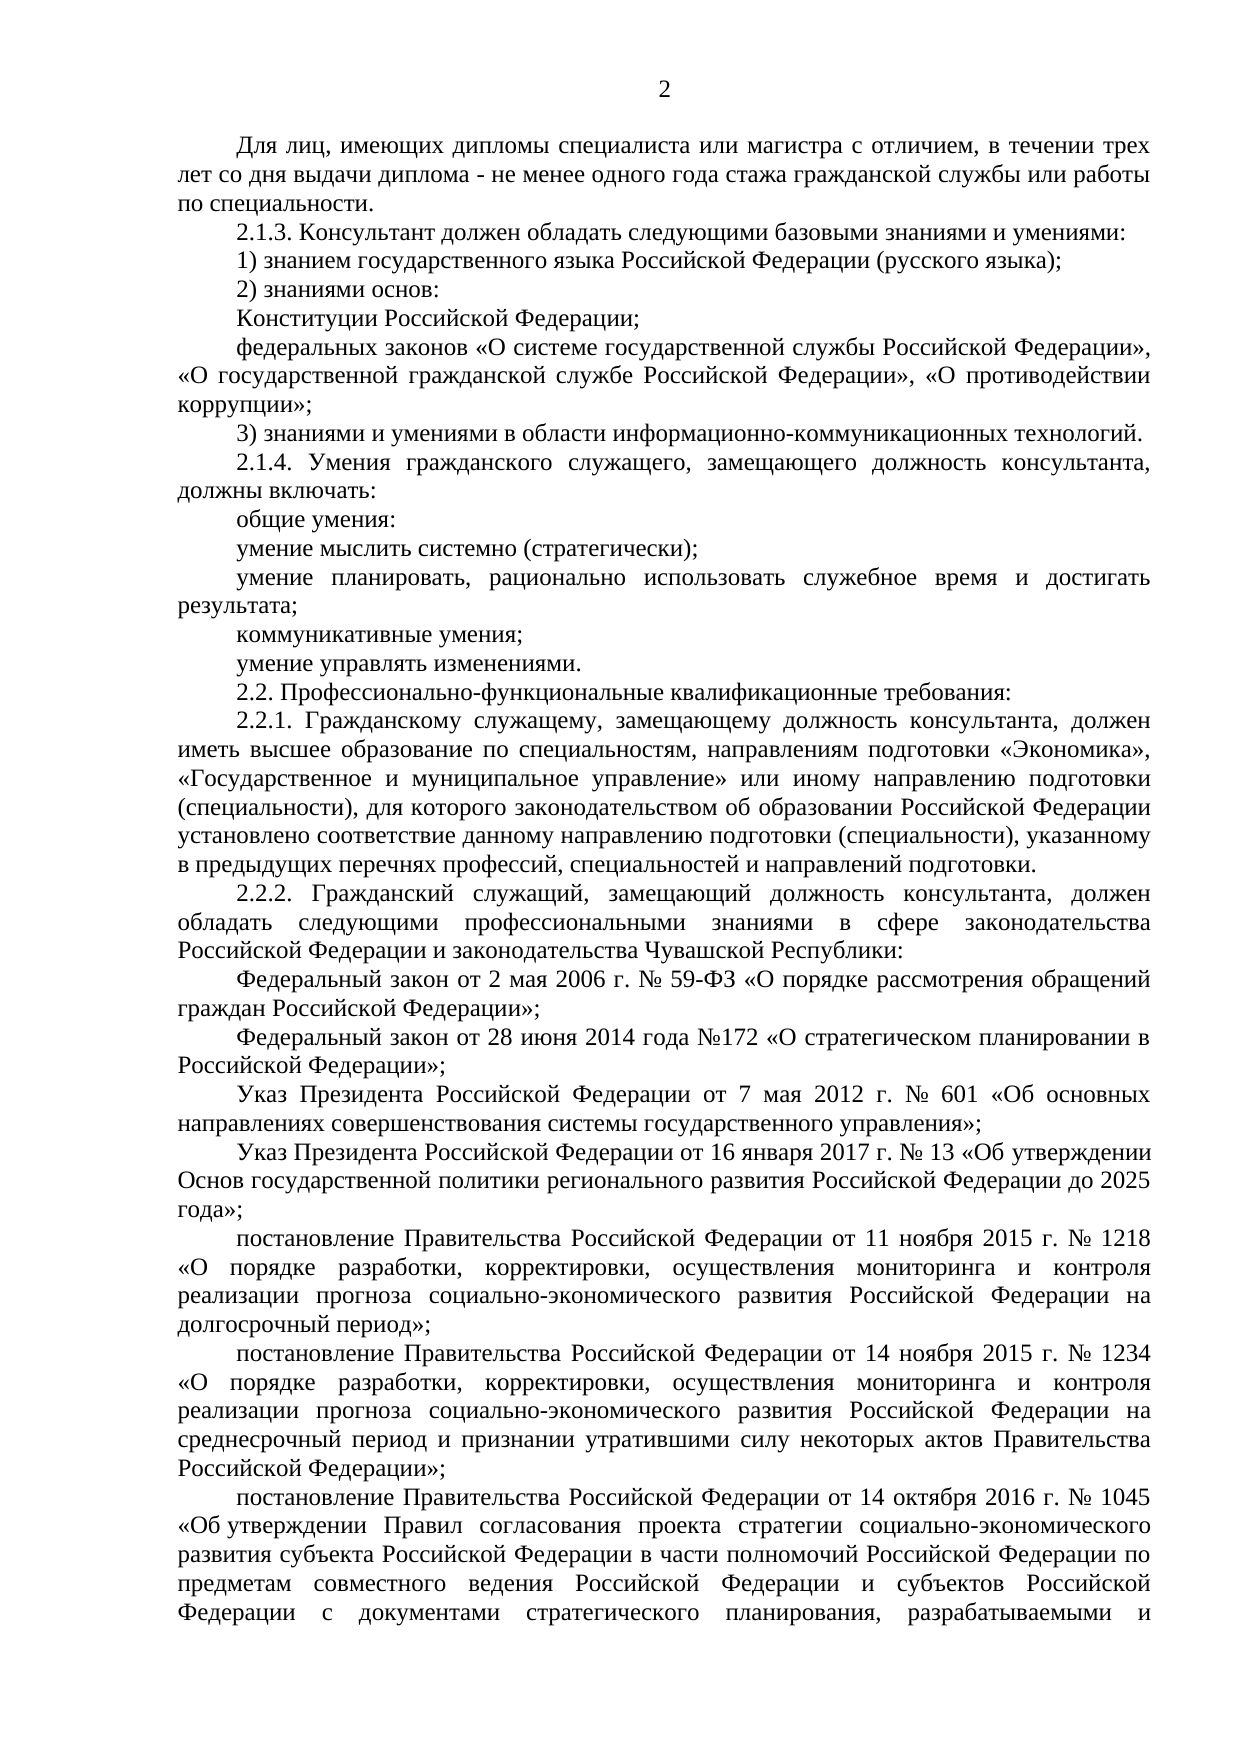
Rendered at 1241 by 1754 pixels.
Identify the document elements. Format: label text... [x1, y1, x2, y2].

text Конституции Российской Федерации; [177, 303, 1152, 332]
text умение планировать, рационально использовать служебное время и достигать результата; [177, 562, 1152, 619]
text Для лиц, имеющих дипломы специалиста или магистра с отличием, в течении трех лет со дня выдачи диплома - не менее одного года стажа гражданской службы или работы по специальности. [177, 131, 1152, 217]
text 3) знаниями и умениями в области информационно-коммуникационных технологий. [177, 418, 1152, 447]
text коммуникативные умения; [177, 619, 1152, 648]
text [177, 1482, 1152, 1626]
text Указ Президента Российской Федерации от 7 мая 2012 г. № 601 «Об основных направлениях совершенствования системы государственного управления»; [177, 1079, 1152, 1137]
text умение мыслить системно (стратегически); [177, 533, 1152, 562]
text 1) знанием государственного языка Российской Федерации (русского языка); [177, 246, 1152, 274]
text 2.1.4. Умения гражданского служащего, замещающего должность консультанта, должны включать: [177, 447, 1152, 504]
text Федеральный закон от 28 июня 2014 года №172 «О стратегическом планировании в Российской Федерации»; [177, 1022, 1152, 1079]
text Федеральный закон от 2 мая 2006 г. № 59-ФЗ «О порядке рассмотрения обращений граждан Российской Федерации»; [177, 964, 1152, 1022]
text постановление Правительства Российской Федерации от 11 ноября 2015 г. № 1218 «О порядке разработки, корректировки, осуществления мониторинга и контроля реализации прогноза социально-экономического развития Российской Федерации на долгосрочный период»; [177, 1223, 1152, 1338]
text умение управлять изменениями. [177, 648, 1152, 677]
text 2.2.1. Гражданскому служащему, замещающему должность консультанта, должен иметь высшее образование по специальностям, направлениям подготовки «Экономика», «Государственное и муниципальное управление» или иному направлению подготовки (специальности), для которого законодательством об образовании Российской Федерации установлено соответствие данному направлению подготовки (специальности), указанному в предыдущих перечнях профессий, специальностей и направлений подготовки. [177, 706, 1152, 878]
text федеральных законов «О системе государственной службы Российской Федерации», «О государственной гражданской службе Российской Федерации», «О противодействии коррупции»; [177, 332, 1152, 418]
text 2.1.3. Консультант должен обладать следующими базовыми знаниями и умениями: [177, 217, 1152, 246]
text общие умения: [177, 504, 1152, 533]
text 2.2. Профессионально-функциональные квалификационные требования: [177, 677, 1152, 706]
text Указ Президента Российской Федерации от 16 января 2017 г. № 13 «Об утверждении Основ государственной политики регионального развития Российской Федерации до 2025 года»; [177, 1137, 1152, 1223]
text 2) знаниями основ: [177, 274, 1152, 303]
text 2.2.2. Гражданский служащий, замещающий должность консультанта, должен обладать следующими профессиональными знаниями в сфере законодательства Российской Федерации и законодательства Чувашской Республики: [177, 878, 1152, 964]
text постановление Правительства Российской Федерации от 14 ноября 2015 г. № 1234 «О порядке разработки, корректировки, осуществления мониторинга и контроля реализации прогноза социально-экономического развития Российской Федерации на среднесрочный период и признании утратившими силу некоторых актов Правительства Российской Федерации»; [177, 1338, 1152, 1482]
